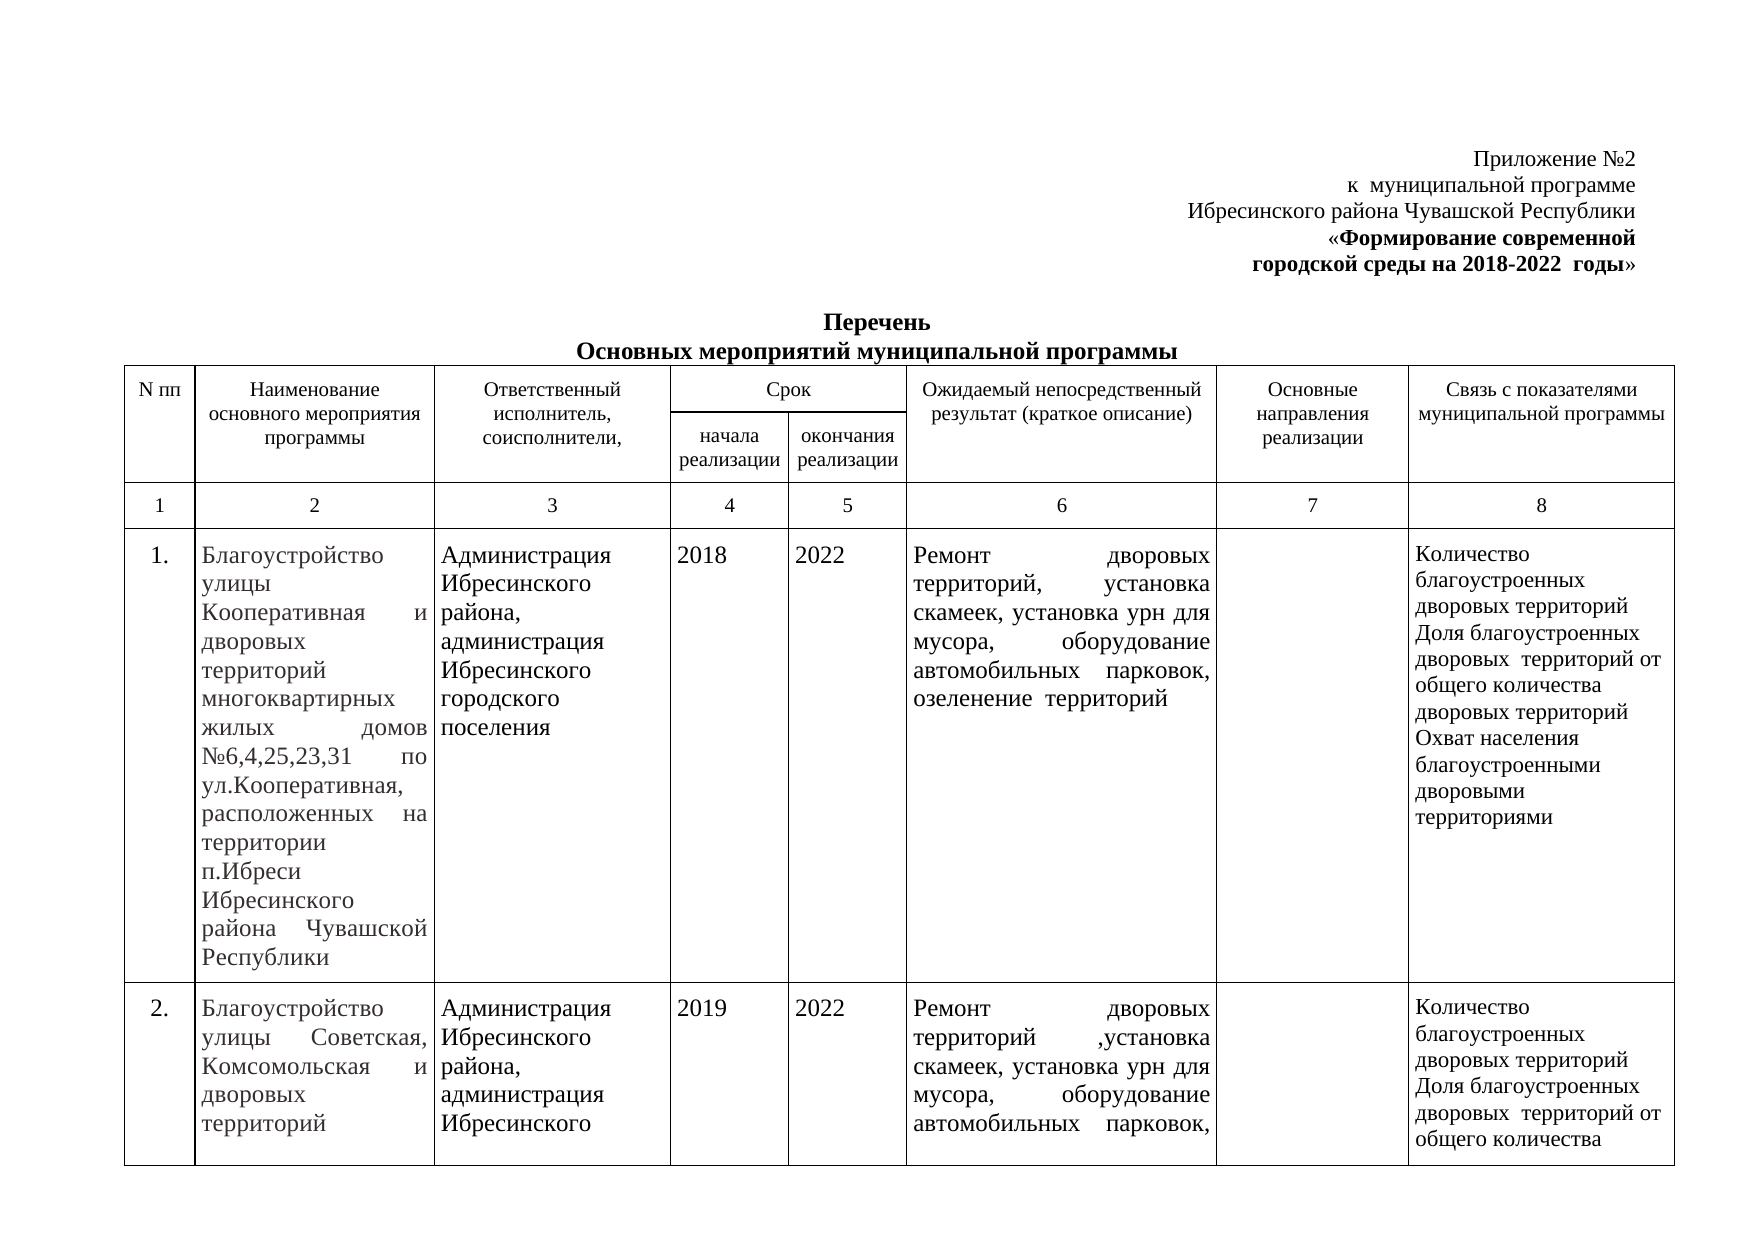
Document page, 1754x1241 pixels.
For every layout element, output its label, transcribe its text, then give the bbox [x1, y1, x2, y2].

table_header N пп [125, 366, 194, 482]
table_cell 1 [125, 483, 194, 528]
table_header Ответственный исполнитель, соисполнители, [435, 366, 670, 482]
table_cell Администрация Ибресинского района, администрация Ибресинского городского поселения [435, 529, 670, 982]
text «Формирование современной [118, 224, 1636, 250]
text Ибресинского района Чувашской Республики [118, 197, 1636, 224]
table_cell 8 [1409, 483, 1674, 528]
text Перечень [118, 307, 1636, 336]
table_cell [1409, 983, 1674, 1165]
table_cell 2019 [671, 983, 788, 1165]
table_cell Ремонт дворовых территорий, установка скамеек, установка урн для мусора, оборудование автомобильных парковок, озеленение территорий [907, 529, 1216, 982]
table_cell 7 [1217, 483, 1408, 528]
table_cell Благоустройство улицы Кооперативная и дворовых территорий многоквартирных жилых домов №6,4,25,23,31 по ул.Кооперативная, расположенных на территории п.Ибреси Ибресинского района Чувашской Республики [196, 529, 434, 982]
table_cell 3 [435, 483, 670, 528]
table_cell 2022 [789, 983, 906, 1165]
text к муниципальной программе [118, 171, 1636, 197]
table_header Связь с показателями муниципальной программы [1409, 366, 1674, 482]
table_cell окончания реализации [789, 413, 906, 482]
text городской среды на 2018-2022 годы» [118, 250, 1636, 276]
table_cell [435, 983, 670, 1165]
table_header Наименование основного мероприятия программы [196, 366, 434, 482]
table_cell 2. [125, 983, 194, 1165]
table_cell 2 [196, 483, 434, 528]
table_cell 4 [671, 483, 788, 528]
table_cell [196, 983, 434, 1165]
table_header Срок [671, 366, 906, 411]
table_header Ожидаемый непосредственный результат (краткое описание) [907, 366, 1216, 482]
text Основных мероприятий муниципальной программы [118, 336, 1636, 365]
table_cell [907, 983, 1216, 1165]
table_cell 6 [907, 483, 1216, 528]
table_cell [1217, 529, 1408, 982]
table_header Основные направления реализации [1217, 366, 1408, 482]
text Приложение №2 [118, 144, 1636, 171]
table_cell начала реализации [671, 413, 788, 482]
table_cell 2022 [789, 529, 906, 982]
table_cell 1. [125, 529, 194, 982]
table_cell 5 [789, 483, 906, 528]
table_cell [1217, 983, 1408, 1165]
table_cell 2018 [671, 529, 788, 982]
